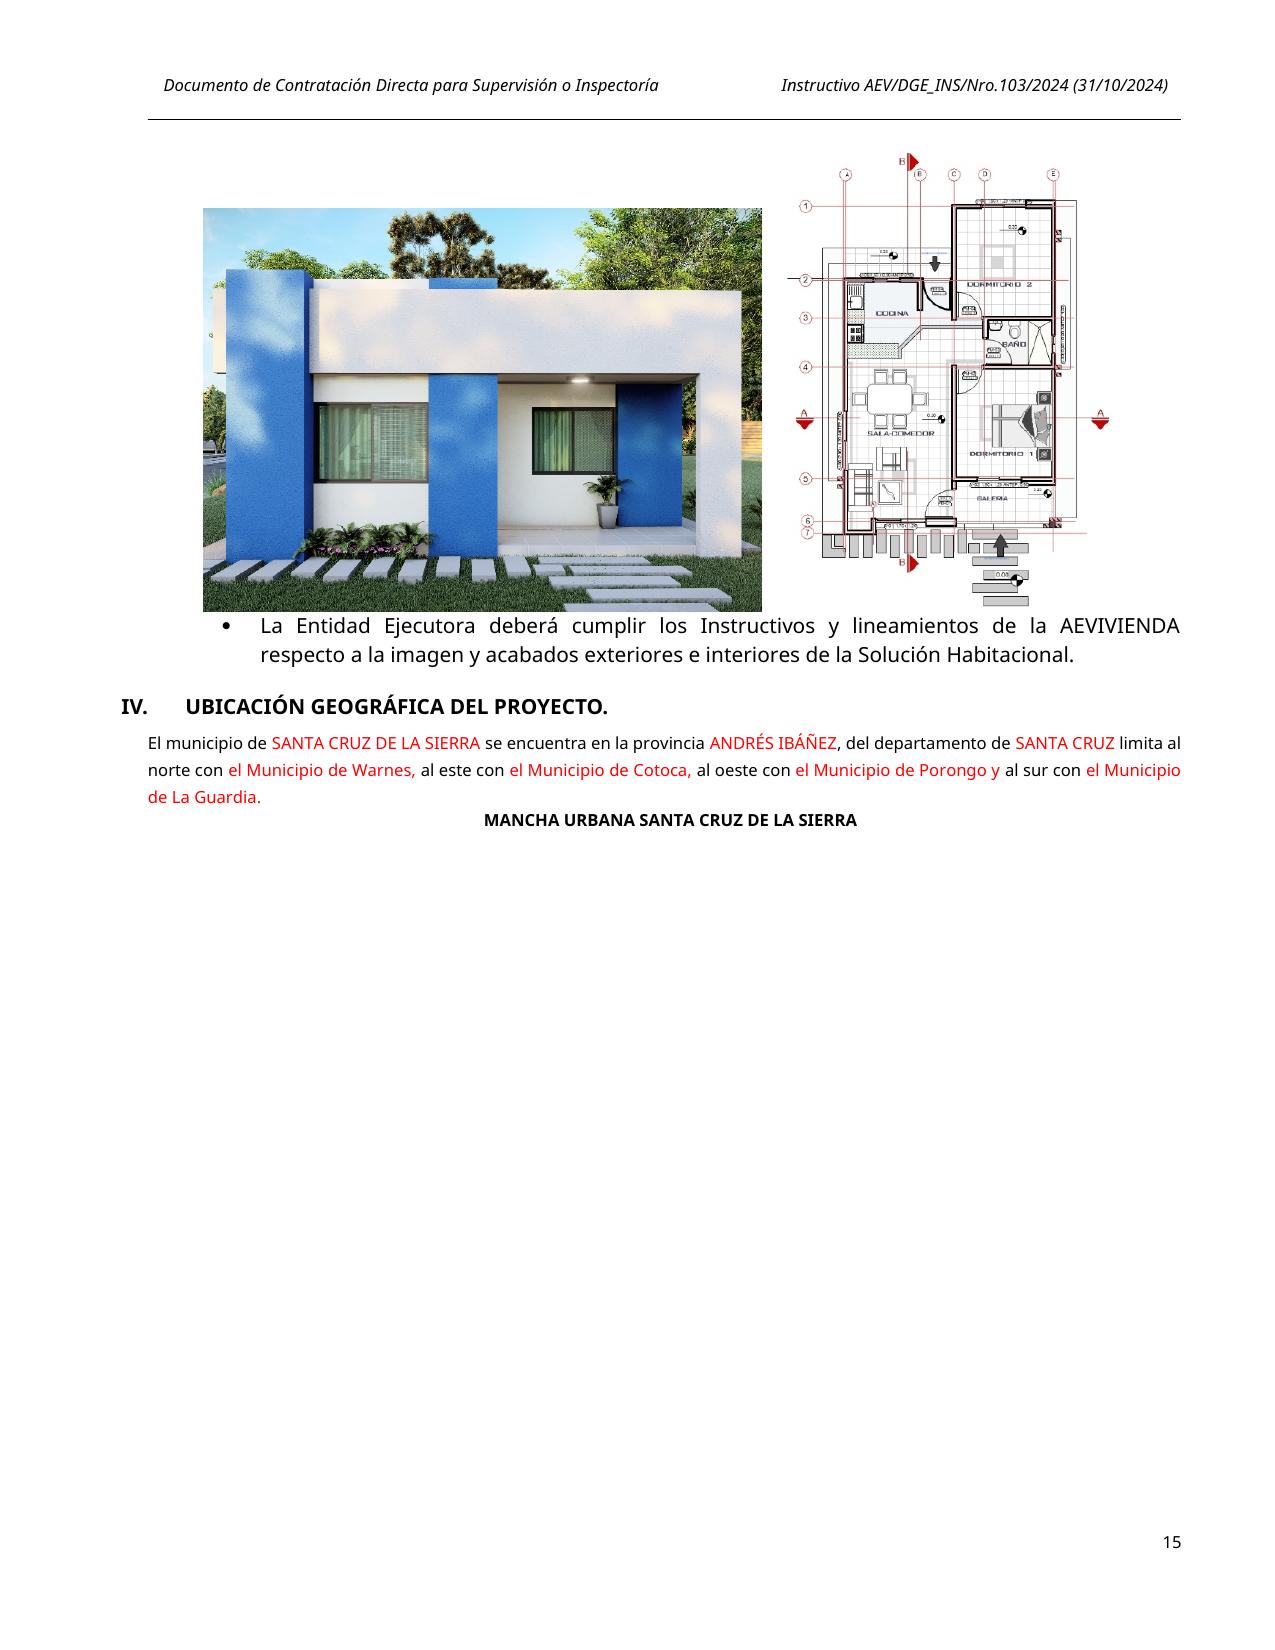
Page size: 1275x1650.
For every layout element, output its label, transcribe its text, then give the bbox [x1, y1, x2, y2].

text MANCHA URBANA SANTA CRUZ DE LA SIERRA [159, 808, 1181, 831]
text El municipio de SANTA CRUZ DE LA SIERRA se encuentra en la provincia ANDRÉS IBÁÑEZ, del departamento de SANTA CRUZ limita al norte con el Municipio de Warnes, al este con el Municipio de Cotoca, al oeste con el Municipio de Porongo y al sur con el Municipio de La Guardia. [148, 727, 1181, 808]
list La Entidad Ejecutora deberá cumplir los Instructivos y lineamientos de la AEVIVIENDA respecto a la imagen y acabados exteriores e interiores de la Solución Habitacional. [223, 611, 1181, 668]
list UBICACIÓN GEOGRÁFICA DEL PROYECTO. [148, 692, 1181, 721]
picture [203, 147, 1126, 612]
